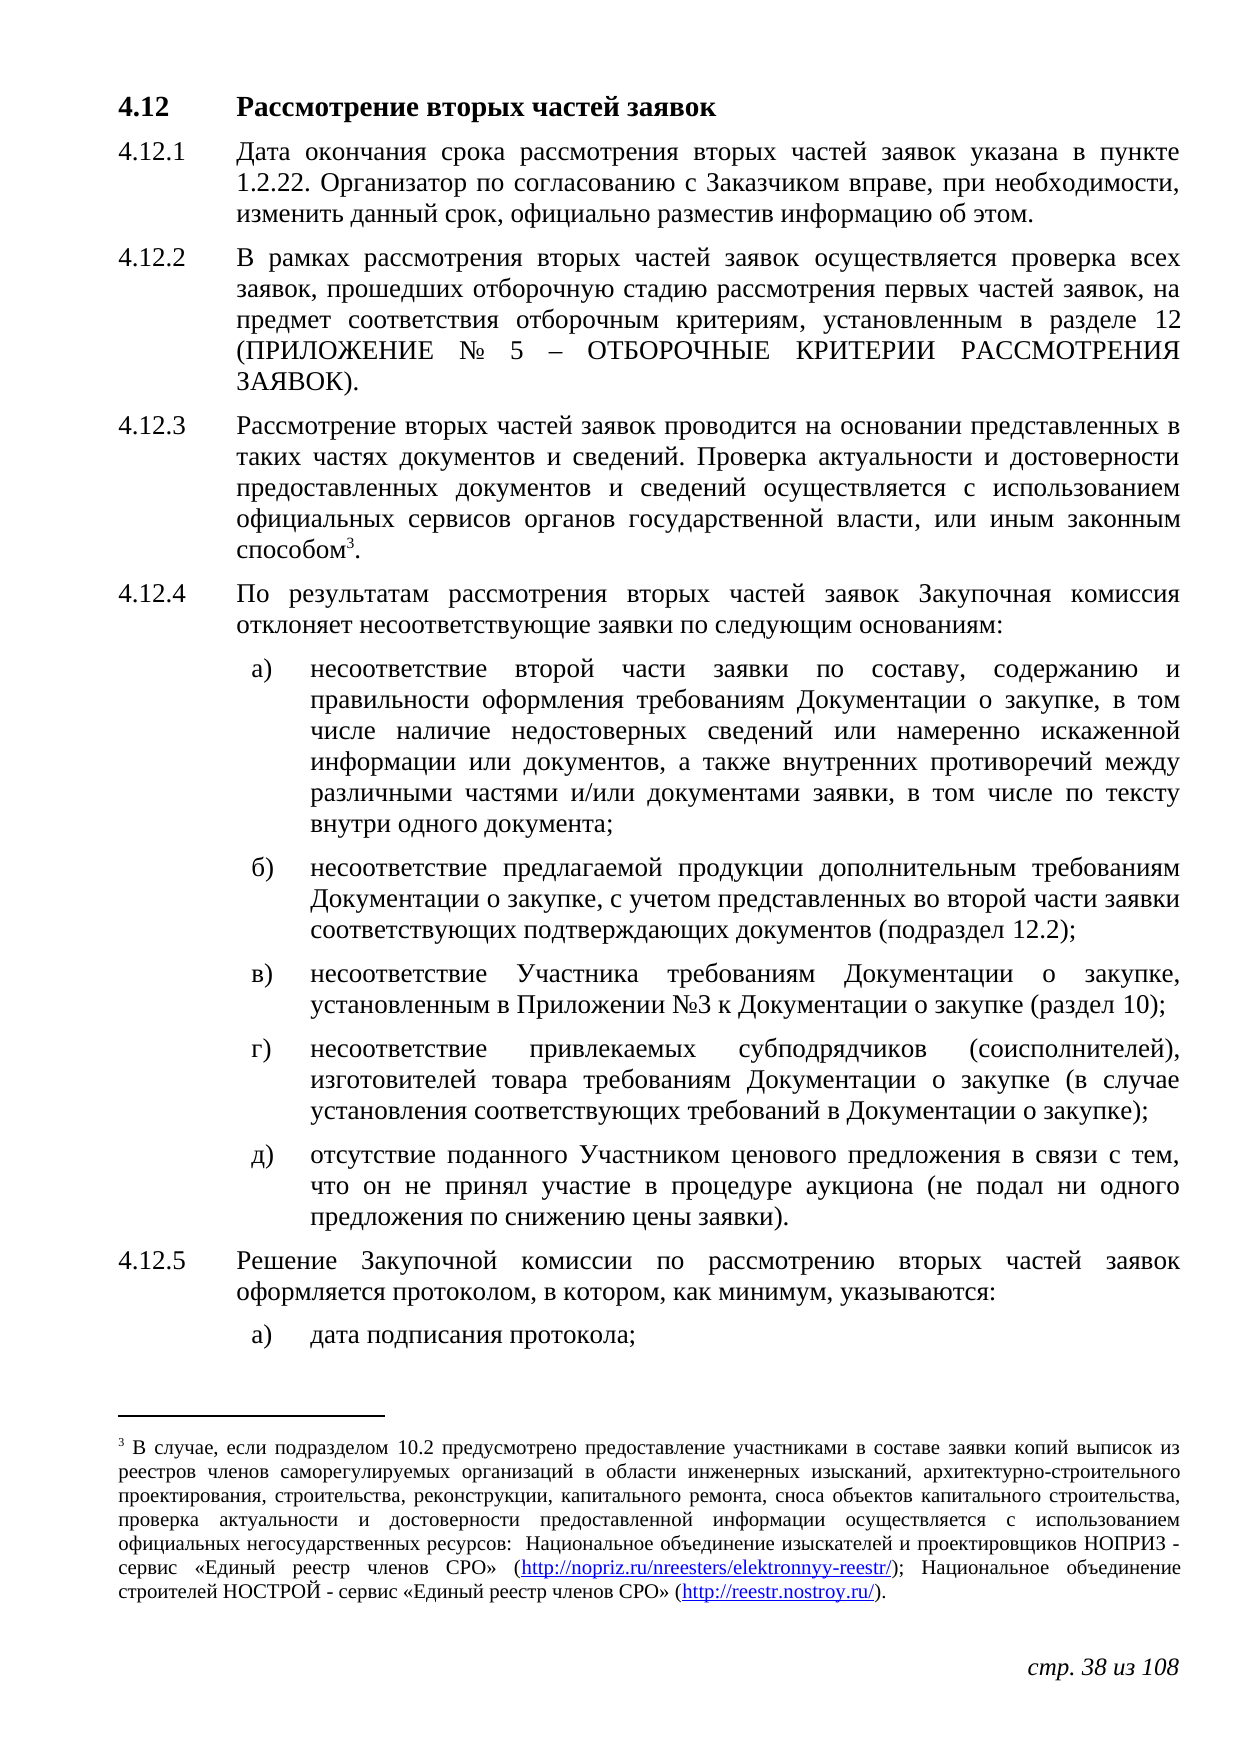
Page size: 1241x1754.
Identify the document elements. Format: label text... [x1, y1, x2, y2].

text отсутствие поданного Участником ценового предложения в связи с тем, что он не принял участие в процедуре аукциона (не подал ни одного предложения по снижению цены заявки). [251, 1138, 1181, 1231]
text По результатам рассмотрения вторых частей заявок Закупочная комиссия отклоняет несоответствующие заявки по следующим основаниям: [118, 577, 1181, 639]
text несоответствие Участника требованиям Документации о закупке, установленным в Приложении №3 к Документации о закупке (раздел 10); [251, 957, 1181, 1019]
text Дата окончания срока рассмотрения вторых частей заявок указана в пункте 1.2.22. Организатор по согласованию с Заказчиком вправе, при необходимости, изменить данный срок, официально разместив информацию об этом. [118, 135, 1181, 228]
text несоответствие второй части заявки по составу, содержанию и правильности оформления требованиям Документации о закупке, в том числе наличие недостоверных сведений или намеренно искаженной информации или документов, а также внутренних противоречий между различными частями и/или документами заявки, в том числе по тексту внутри одного документа; [251, 652, 1181, 839]
text В рамках рассмотрения вторых частей заявок осуществляется проверка всех заявок, прошедших отборочную стадию рассмотрения первых частей заявок, на предмет соответствия отборочным критериям, установленным в разделе 12 (ПРИЛОЖЕНИЕ № 5 – ОТБОРОЧНЫЕ КРИТЕРИИ РАССМОТРЕНИЯ ЗАЯВОК). [118, 241, 1181, 396]
text несоответствие предлагаемой продукции дополнительным требованиям Документации о закупке, с учетом представленных во второй части заявки соответствующих подтверждающих документов (подраздел 12.2); [251, 851, 1181, 945]
text несоответствие привлекаемых субподрядчиков (соисполнителей), изготовителей товара требованиям Документации о закупке (в случае установления соответствующих требований в Документации о закупке); [251, 1032, 1181, 1125]
list Решение Закупочной комиссии по рассмотрению вторых частей заявок оформляется протоколом, в котором, как минимум, указываются: [118, 1244, 1181, 1306]
subtitle Рассмотрение вторых частей заявок [118, 89, 1181, 122]
list дата подписания протокола; [251, 1319, 1181, 1350]
text Рассмотрение вторых частей заявок проводится на основании представленных в таких частях документов и сведений. Проверка актуальности и достоверности предоставленных документов и сведений осуществляется с использованием официальных сервисов органов государственной власти, или иным законным способом. [118, 409, 1181, 564]
